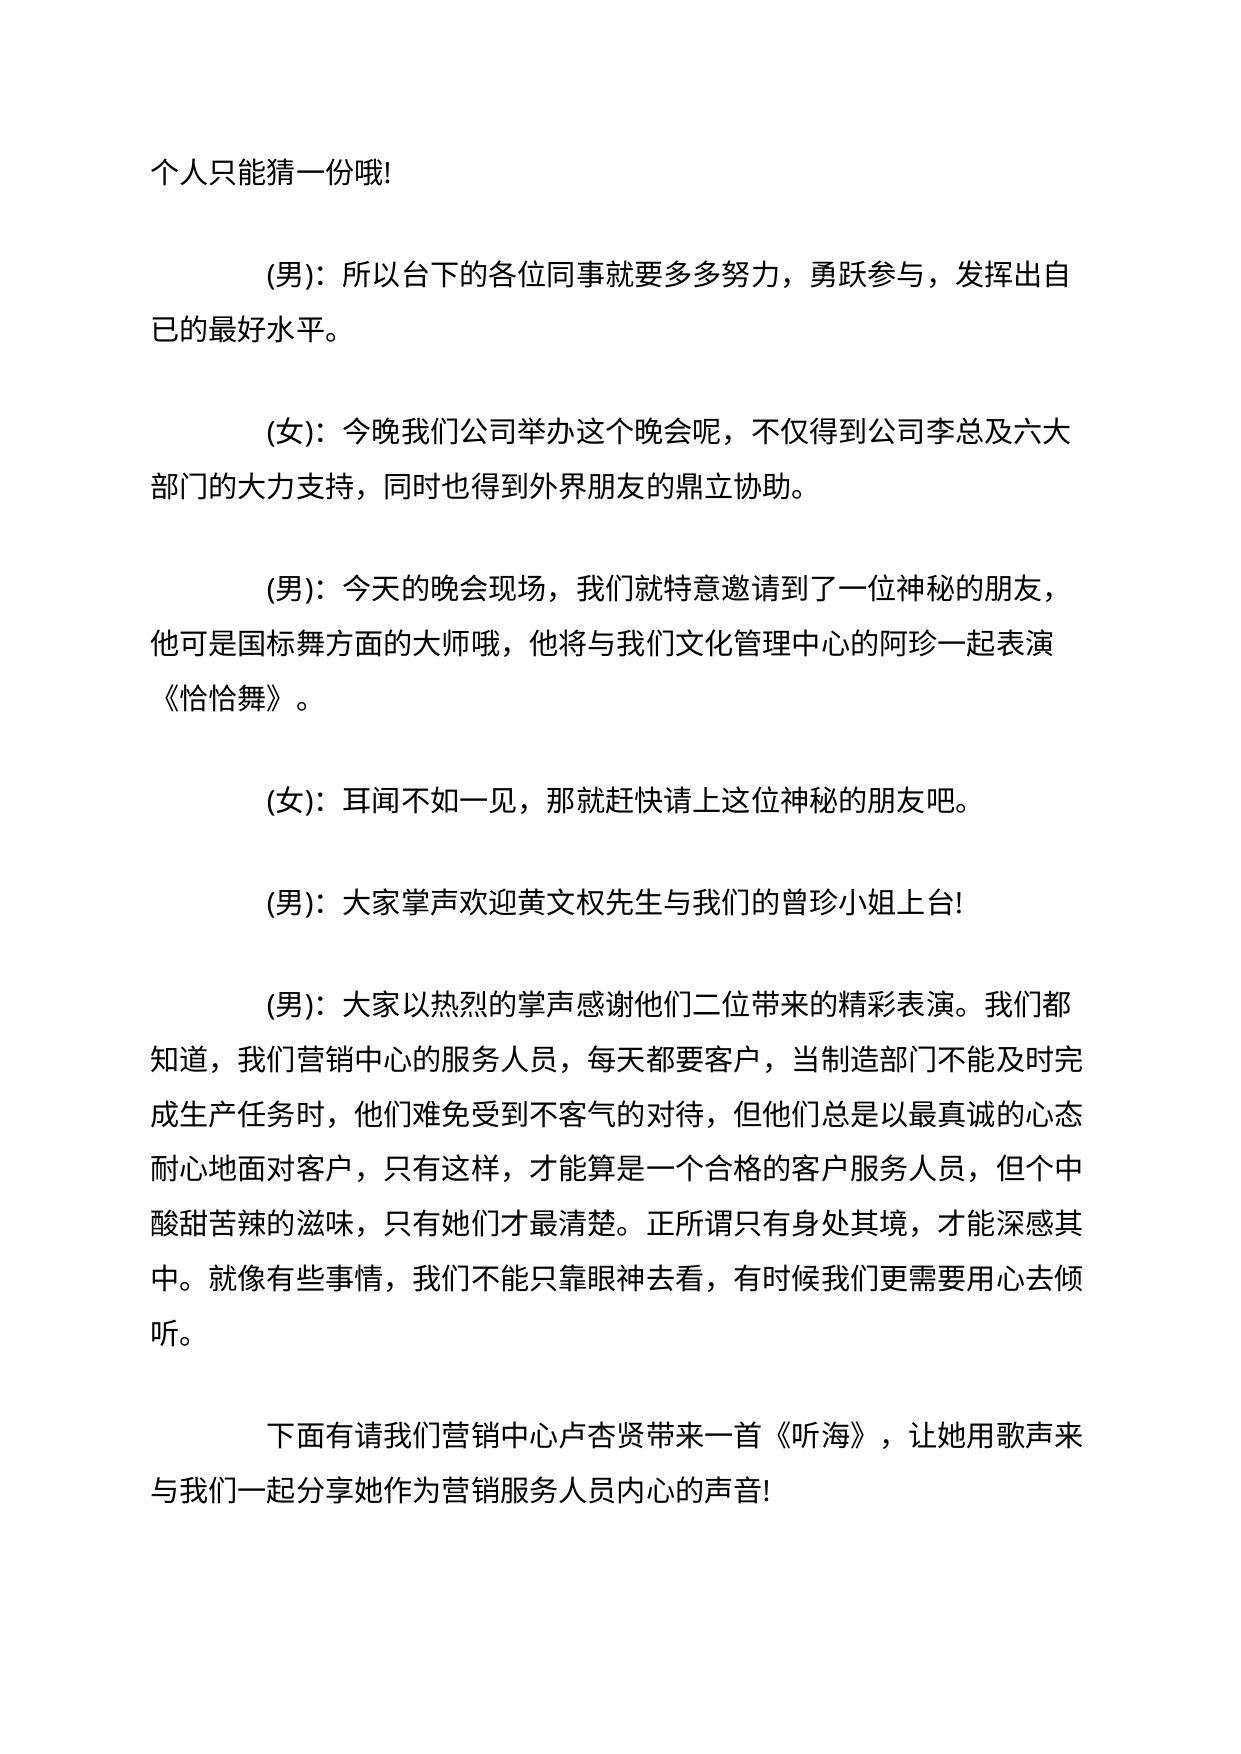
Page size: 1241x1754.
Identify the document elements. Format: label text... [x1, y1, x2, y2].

text (男)：今天的晚会现场，我们就特意邀请到了一位神秘的朋友，他可是国标舞方面的大师哦，他将与我们文化管理中心的阿珍一起表演《恰恰舞》。 [150, 566, 1090, 718]
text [150, 150, 1090, 192]
text 下面有请我们营销中心卢杏贤带来一首《听海》，让她用歌声来与我们一起分享她作为营销服务人员内心的声音! [150, 1412, 1090, 1510]
text (男)：大家以热烈的掌声感谢他们二位带来的精彩表演。我们都知道，我们营销中心的服务人员，每天都要客户，当制造部门不能及时完成生产任务时，他们难免受到不客气的对待，但他们总是以最真诚的心态耐心地面对客户，只有这样，才能算是一个合格的客户服务人员，但个中酸甜苦辣的滋味，只有她们才最清楚。正所谓只有身处其境，才能深感其中。就像有些事情，我们不能只靠眼神去看，有时候我们更需要用心去倾听。 [150, 981, 1090, 1353]
text (女)：今晚我们公司举办这个晚会呢，不仅得到公司李总及六大部门的大力支持，同时也得到外界朋友的鼎立协助。 [150, 409, 1090, 506]
text (男)：大家掌声欢迎黄文权先生与我们的曾珍小姐上台! [150, 879, 1090, 922]
text (女)：耳闻不如一见，那就赶快请上这位神秘的朋友吧。 [150, 777, 1090, 819]
text (男)：所以台下的各位同事就要多多努力，勇跃参与，发挥出自已的最好水平。 [150, 252, 1090, 349]
